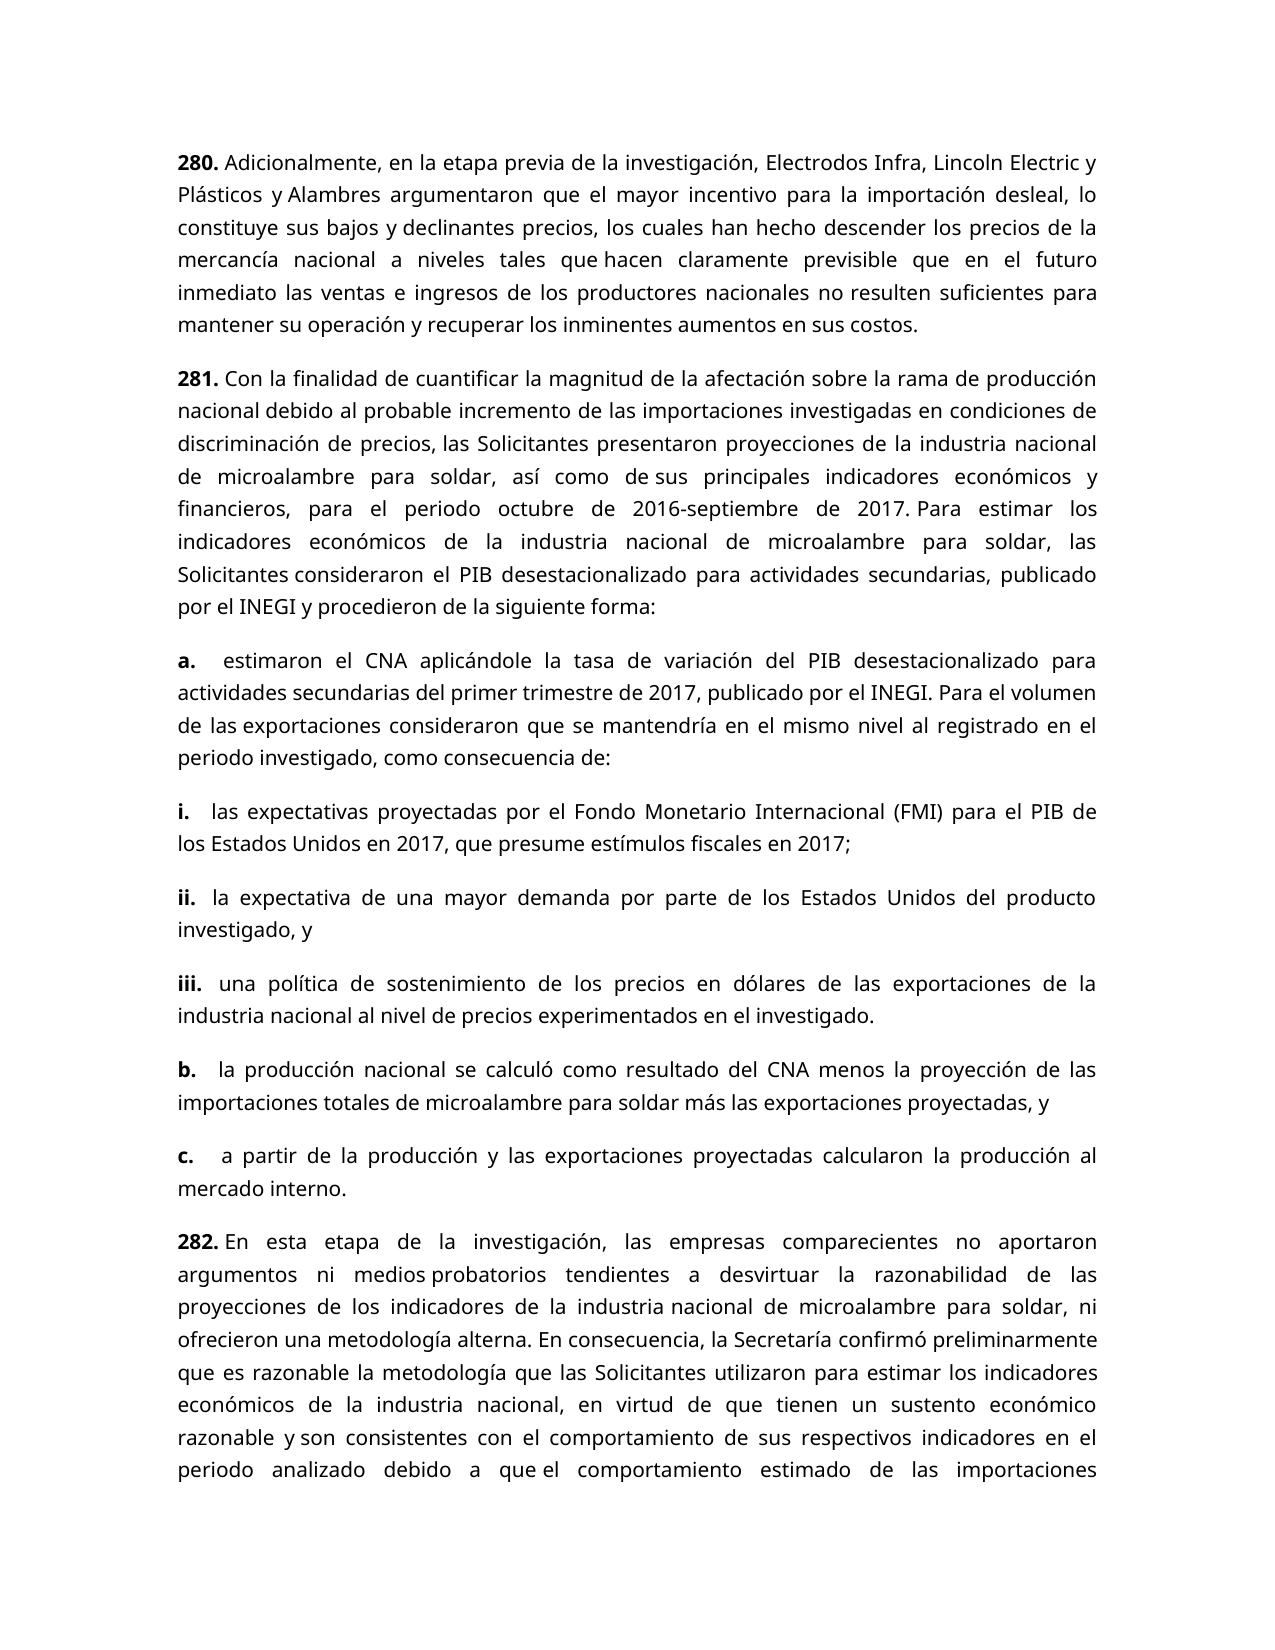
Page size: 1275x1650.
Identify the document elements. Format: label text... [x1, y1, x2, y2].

text b. la producción nacional se calculó como resultado del CNA menos la proyección de las importaciones totales de microalambre para soldar más las exportaciones proyectadas, y [177, 1055, 1098, 1116]
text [177, 1227, 1098, 1484]
text a. estimaron el CNA aplicándole la tasa de variación del PIB desestacionalizado para actividades secundarias del primer trimestre de 2017, publicado por el INEGI. Para el volumen de las exportaciones consideraron que se mantendría en el mismo nivel al registrado en el periodo investigado, como consecuencia de: [177, 646, 1098, 772]
text c. a partir de la producción y las exportaciones proyectadas calcularon la producción al mercado interno. [177, 1141, 1098, 1202]
text 280. Adicionalmente, en la etapa previa de la investigación, Electrodos Infra, Lincoln Electric y Plásticos y Alambres argumentaron que el mayor incentivo para la importación desleal, lo constituye sus bajos y declinantes precios, los cuales han hecho descender los precios de la mercancía nacional a niveles tales que hacen claramente previsible que en el futuro inmediato las ventas e ingresos de los productores nacionales no resulten suficientes para mantener su operación y recuperar los inminentes aumentos en sus costos. [177, 148, 1098, 339]
text i. las expectativas proyectadas por el Fondo Monetario Internacional (FMI) para el PIB de los Estados Unidos en 2017, que presume estímulos fiscales en 2017; [177, 797, 1098, 858]
text 281. Con la finalidad de cuantificar la magnitud de la afectación sobre la rama de producción nacional debido al probable incremento de las importaciones investigadas en condiciones de discriminación de precios, las Solicitantes presentaron proyecciones de la industria nacional de microalambre para soldar, así como de sus principales indicadores económicos y financieros, para el periodo octubre de 2016-septiembre de 2017. Para estimar los indicadores económicos de la industria nacional de microalambre para soldar, las Solicitantes consideraron el PIB desestacionalizado para actividades secundarias, publicado por el INEGI y procedieron de la siguiente forma: [177, 364, 1098, 621]
text ii. la expectativa de una mayor demanda por parte de los Estados Unidos del producto investigado, y [177, 883, 1098, 944]
text iii. una política de sostenimiento de los precios en dólares de las exportaciones de la industria nacional al nivel de precios experimentados en el investigado. [177, 969, 1098, 1030]
